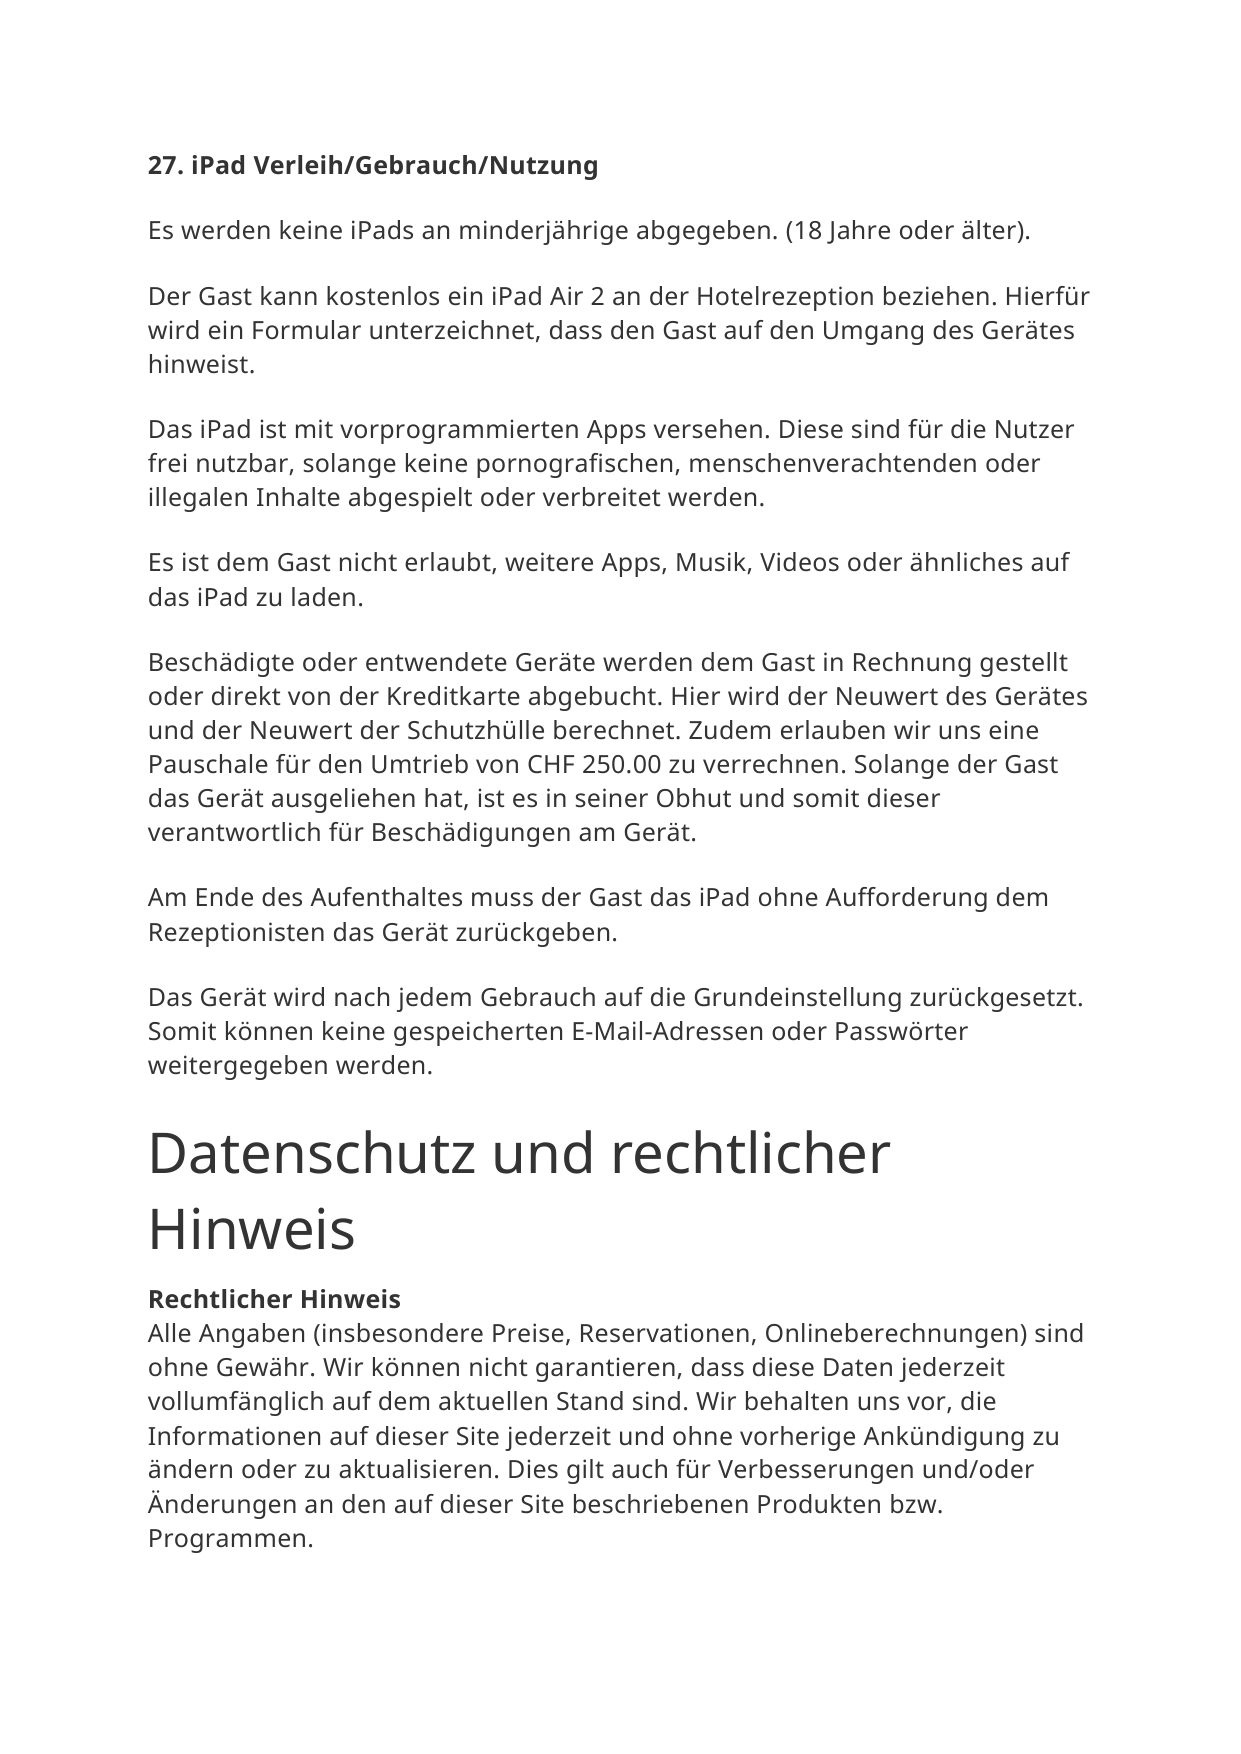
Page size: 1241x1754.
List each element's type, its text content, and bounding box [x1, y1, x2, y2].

text Beschädigte oder entwendete Geräte werden dem Gast in Rechnung gestellt oder direkt von der Kreditkarte abgebucht. Hier wird der Neuwert des Gerätes und der Neuwert der Schutzhülle berechnet. Zudem erlauben wir uns eine Pauschale für den Umtrieb von CHF 250.00 zu verrechnen. Solange der Gast das Gerät ausgeliehen hat, ist es in seiner Obhut und somit dieser verantwortlich für Beschädigungen am Gerät. [148, 644, 1093, 849]
text Es werden keine iPads an minderjährige abgegeben. (18 Jahre oder älter). [148, 213, 1093, 247]
text Es ist dem Gast nicht erlaubt, weitere Apps, Musik, Videos oder ähnliches auf das iPad zu laden. [148, 545, 1093, 613]
text Der Gast kann kostenlos ein iPad Air 2 an der Hotelrezeption beziehen. Hierfür wird ein Formular unterzeichnet, dass den Gast auf den Umgang des Gerätes hinweist. [148, 278, 1093, 380]
text Das Gerät wird nach jedem Gebrauch auf die Grundeinstellung zurückgesetzt. Somit können keine gespeicherten E-Mail-Adressen oder Passwörter weitergegeben werden. [148, 979, 1093, 1082]
text Rechtlicher Hinweis Alle Angaben (insbesondere Preise, Reservationen, Onlineberechnungen) sind ohne Gewähr. Wir können nicht garantieren, dass diese Daten jederzeit vollumfänglich auf dem aktuellen Stand sind. Wir behalten uns vor, die Informationen auf dieser Site jederzeit und ohne vorherige Ankündigung zu ändern oder zu aktualisieren. Dies gilt auch für Verbesserungen und/oder Änderungen an den auf dieser Site beschriebenen Produkten bzw. Programmen. [148, 1282, 1093, 1554]
text Am Ende des Aufenthaltes muss der Gast das iPad ohne Aufforderung dem Rezeptionisten das Gerät zurückgeben. [148, 880, 1093, 948]
text 27. iPad Verleih/Gebrauch/Nutzung [148, 148, 1093, 182]
text Das iPad ist mit vorprogrammierten Apps versehen. Diese sind für die Nutzer frei nutzbar, solange keine pornografischen, menschenverachtenden oder illegalen Inhalte abgespielt oder verbreitet werden. [148, 412, 1093, 514]
text Datenschutz und rechtlicher Hinweis [148, 1113, 1093, 1266]
